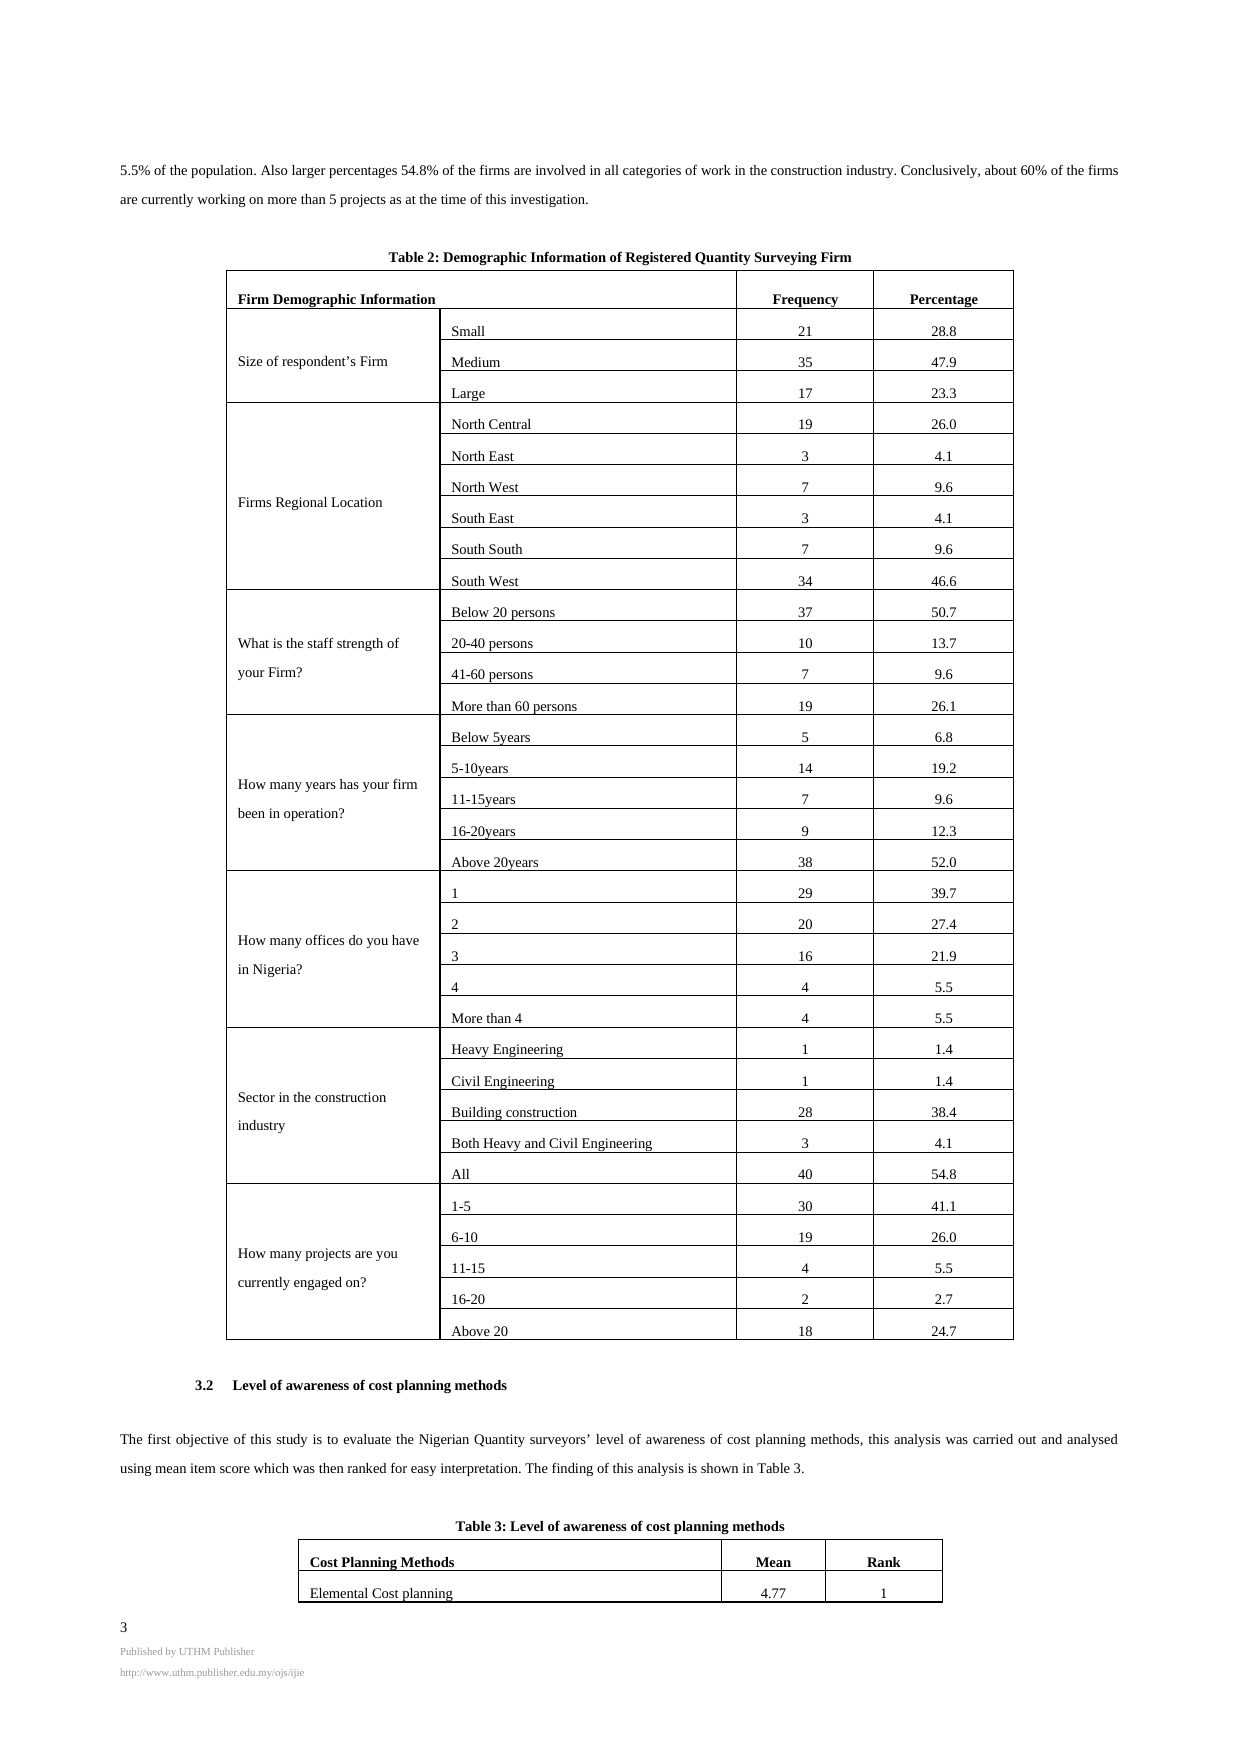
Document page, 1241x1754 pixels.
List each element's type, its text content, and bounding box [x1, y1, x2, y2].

table_cell 50.7 [874, 590, 1013, 620]
table_cell 3 [737, 434, 873, 464]
table_cell 26.1 [874, 684, 1013, 714]
table_cell Heavy Engineering [441, 1028, 736, 1058]
table_cell More than 60 persons [441, 684, 736, 714]
table_cell Above 20 [441, 1309, 736, 1339]
table_cell 1.4 [874, 1059, 1013, 1089]
table_cell 54.8 [874, 1153, 1013, 1183]
table_cell Percentage [874, 271, 1013, 308]
table_cell How many projects are you currently engaged on? [227, 1184, 439, 1339]
table_cell 19.2 [874, 746, 1013, 777]
table_cell 46.6 [874, 559, 1013, 589]
table_cell 24.7 [874, 1309, 1013, 1339]
table_cell 29 [737, 871, 873, 902]
table_cell 11-15years [441, 778, 736, 808]
table_cell 4 [737, 996, 873, 1027]
table_cell 30 [737, 1184, 873, 1214]
table_cell 26.0 [874, 403, 1013, 433]
table_cell 19 [737, 684, 873, 714]
table_cell South East [441, 496, 736, 527]
table_cell North East [441, 434, 736, 464]
table_cell 3 [737, 496, 873, 527]
table_cell Building construction [441, 1090, 736, 1120]
table_cell Mean [722, 1540, 825, 1570]
table_cell Sector in the construction industry [227, 1028, 439, 1183]
table_cell 37 [737, 590, 873, 620]
table_cell 27.4 [874, 903, 1013, 933]
table_cell Above 20years [441, 840, 736, 870]
list Level of awareness of cost planning methods [195, 1365, 1120, 1394]
table_cell 12.3 [874, 809, 1013, 839]
table_header Table 2: Demographic Information of Registered Quantity Surveying Firm [226, 233, 1014, 270]
table_cell 9.6 [874, 778, 1013, 808]
table_cell 14 [737, 746, 873, 777]
table_cell 9.6 [874, 465, 1013, 495]
table_cell 41.1 [874, 1184, 1013, 1214]
table_cell 5 [737, 715, 873, 745]
table_cell 1-5 [441, 1184, 736, 1214]
table_cell Frequency [737, 271, 873, 308]
table_cell 7 [737, 528, 873, 558]
table_cell Firms Regional Location [227, 403, 439, 589]
table_cell 5.5 [874, 996, 1013, 1027]
table_cell North Central [441, 403, 736, 433]
table_cell 1 [826, 1571, 942, 1601]
table_cell 4 [737, 1246, 873, 1277]
table_cell 10 [737, 621, 873, 652]
table_cell 3 [737, 1121, 873, 1152]
table_cell 16 [737, 934, 873, 964]
table_cell All [441, 1153, 736, 1183]
table_cell 2.7 [874, 1278, 1013, 1308]
table_cell Below 20 persons [441, 590, 736, 620]
table_cell 19 [737, 1215, 873, 1245]
table_cell 4 [737, 965, 873, 995]
table_cell 5-10years [441, 746, 736, 777]
table_cell 9 [737, 809, 873, 839]
table_cell 21 [737, 309, 873, 339]
table_cell 41-60 persons [441, 653, 736, 683]
table_cell 6-10 [441, 1215, 736, 1245]
table_cell 11-15 [441, 1246, 736, 1277]
table_cell 40 [737, 1153, 873, 1183]
table_cell 34 [737, 559, 873, 589]
table_cell More than 4 [441, 996, 736, 1027]
table_cell 9.6 [874, 528, 1013, 558]
table_cell 16-20 [441, 1278, 736, 1308]
table_cell 6.8 [874, 715, 1013, 745]
table_cell 1.4 [874, 1028, 1013, 1058]
table_cell 13.7 [874, 621, 1013, 652]
table_cell 38.4 [874, 1090, 1013, 1120]
table_cell 18 [737, 1309, 873, 1339]
table_cell 7 [737, 653, 873, 683]
table_cell 1 [737, 1059, 873, 1089]
table_cell 1 [737, 1028, 873, 1058]
table_cell 5.5 [874, 965, 1013, 995]
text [120, 150, 1120, 207]
table_cell North West [441, 465, 736, 495]
table_header Table 3: Level of awareness of cost planning methods [298, 1501, 942, 1539]
table_cell Cost Planning Methods [299, 1540, 721, 1570]
table_cell Below 5years [441, 715, 736, 745]
table_cell 20-40 persons [441, 621, 736, 652]
table_cell 20 [737, 903, 873, 933]
table_cell 7 [737, 778, 873, 808]
table_cell 38 [737, 840, 873, 870]
table_cell How many offices do you have in Nigeria? [227, 871, 439, 1027]
table_cell Medium [441, 340, 736, 370]
table_cell 17 [737, 371, 873, 402]
table_cell 35 [737, 340, 873, 370]
table_cell 9.6 [874, 653, 1013, 683]
table_cell Elemental Cost planning [299, 1571, 721, 1601]
table_cell 52.0 [874, 840, 1013, 870]
table_cell Both Heavy and Civil Engineering [441, 1121, 736, 1152]
table_cell 16-20years [441, 809, 736, 839]
table_cell 2 [441, 903, 736, 933]
table_cell Large [441, 371, 736, 402]
table_cell 28 [737, 1090, 873, 1120]
table_cell 39.7 [874, 871, 1013, 902]
table_cell 19 [737, 403, 873, 433]
table_cell South South [441, 528, 736, 558]
table_cell 4.1 [874, 496, 1013, 527]
table_cell 47.9 [874, 340, 1013, 370]
table_cell Firm Demographic Information [227, 271, 736, 308]
table_cell 1 [441, 871, 736, 902]
table_cell 4.77 [722, 1571, 825, 1601]
table_cell 3 [441, 934, 736, 964]
table_cell Size of respondent’s Firm [227, 309, 439, 402]
table_cell How many years has your firm been in operation? [227, 715, 439, 870]
table_cell South West [441, 559, 736, 589]
table_cell 28.8 [874, 309, 1013, 339]
table_cell Civil Engineering [441, 1059, 736, 1089]
table_cell 4 [441, 965, 736, 995]
table_cell 2 [737, 1278, 873, 1308]
table_cell 4.1 [874, 434, 1013, 464]
table_cell 21.9 [874, 934, 1013, 964]
table_cell 26.0 [874, 1215, 1013, 1245]
text The first objective of this study is to evaluate the Nigerian Quantity surveyors’ level of awareness of cost planning methods, this analysis was carried out and analysed using mean item score which was then ranked for easy interpretation. The finding of this analysis is shown in Table 3. [120, 1419, 1120, 1476]
table_cell What is the staff strength of your Firm? [227, 590, 439, 714]
table_cell Small [441, 309, 736, 339]
table_cell 4.1 [874, 1121, 1013, 1152]
table_cell 23.3 [874, 371, 1013, 402]
table_cell 7 [737, 465, 873, 495]
table_cell 5.5 [874, 1246, 1013, 1277]
table_cell Rank [826, 1540, 942, 1570]
